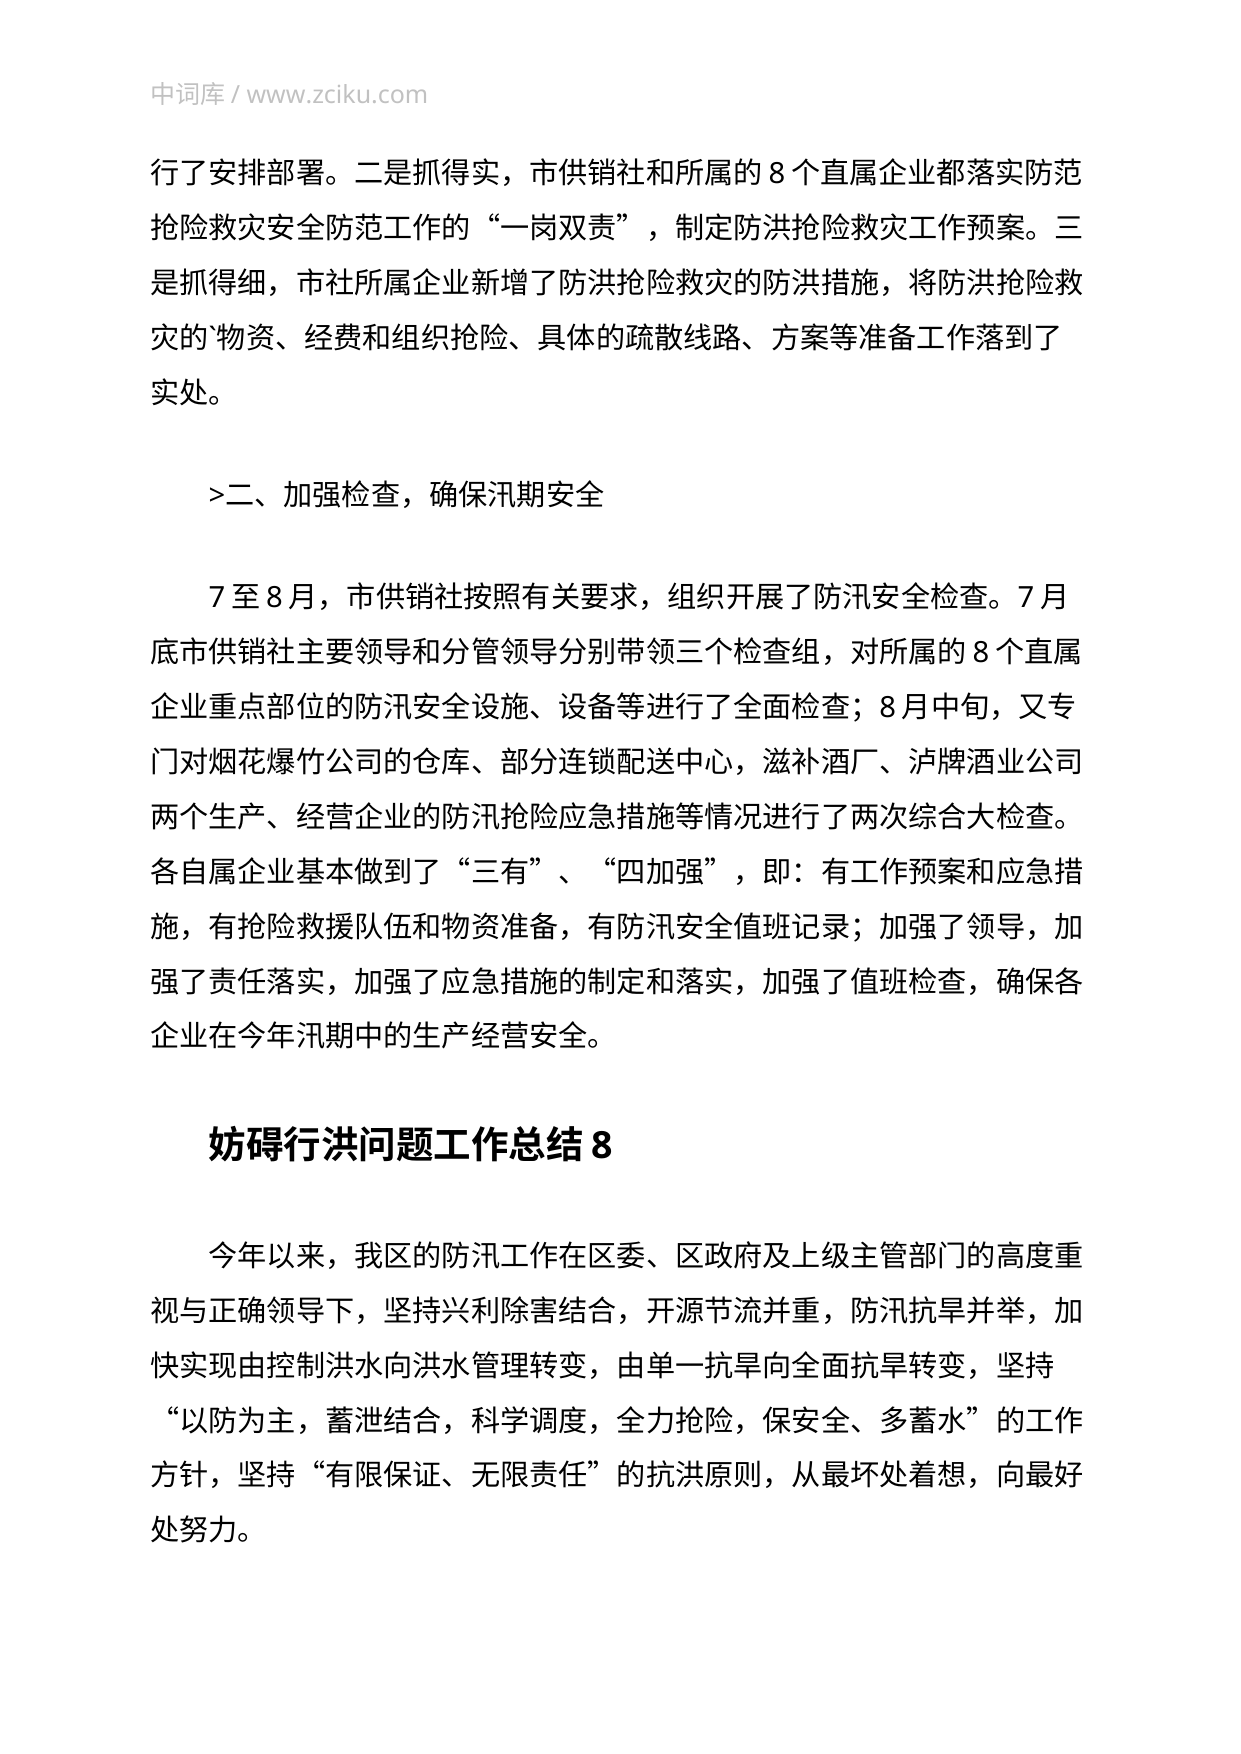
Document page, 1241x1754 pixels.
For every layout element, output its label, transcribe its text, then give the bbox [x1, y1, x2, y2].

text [150, 150, 1090, 412]
text 今年以来，我区的防汛工作在区委、区政府及上级主管部门的高度重视与正确领导下，坚持兴利除害结合，开源节流并重，防汛抗旱并举，加快实现由控制洪水向洪水管理转变，由单一抗旱向全面抗旱转变，坚持“以防为主，蓄泄结合，科学调度，全力抢险，保安全、多蓄水”的工作方针，坚持“有限保证、无限责任”的抗洪原则，从最坏处着想，向最好处努力。 [150, 1232, 1090, 1549]
text 7至8月，市供销社按照有关要求，组织开展了防汛安全检查。7月底市供销社主要领导和分管领导分别带领三个检查组，对所属的8个直属企业重点部位的防汛安全设施、设备等进行了全面检查；8月中旬，又专门对烟花爆竹公司的仓库、部分连锁配送中心，滋补酒厂、泸牌酒业公司两个生产、经营企业的防汛抢险应急措施等情况进行了两次综合大检查。各自属企业基本做到了“三有”、“四加强”，即：有工作预案和应急措施，有抢险救援队伍和物资准备，有防汛安全值班记录；加强了领导，加强了责任落实，加强了应急措施的制定和落实，加强了值班检查，确保各企业在今年汛期中的生产经营安全。 [150, 573, 1090, 1055]
text >二、加强检查，确保汛期安全 [150, 472, 1090, 514]
text 妨碍行洪问题工作总结8 [150, 1115, 1090, 1169]
